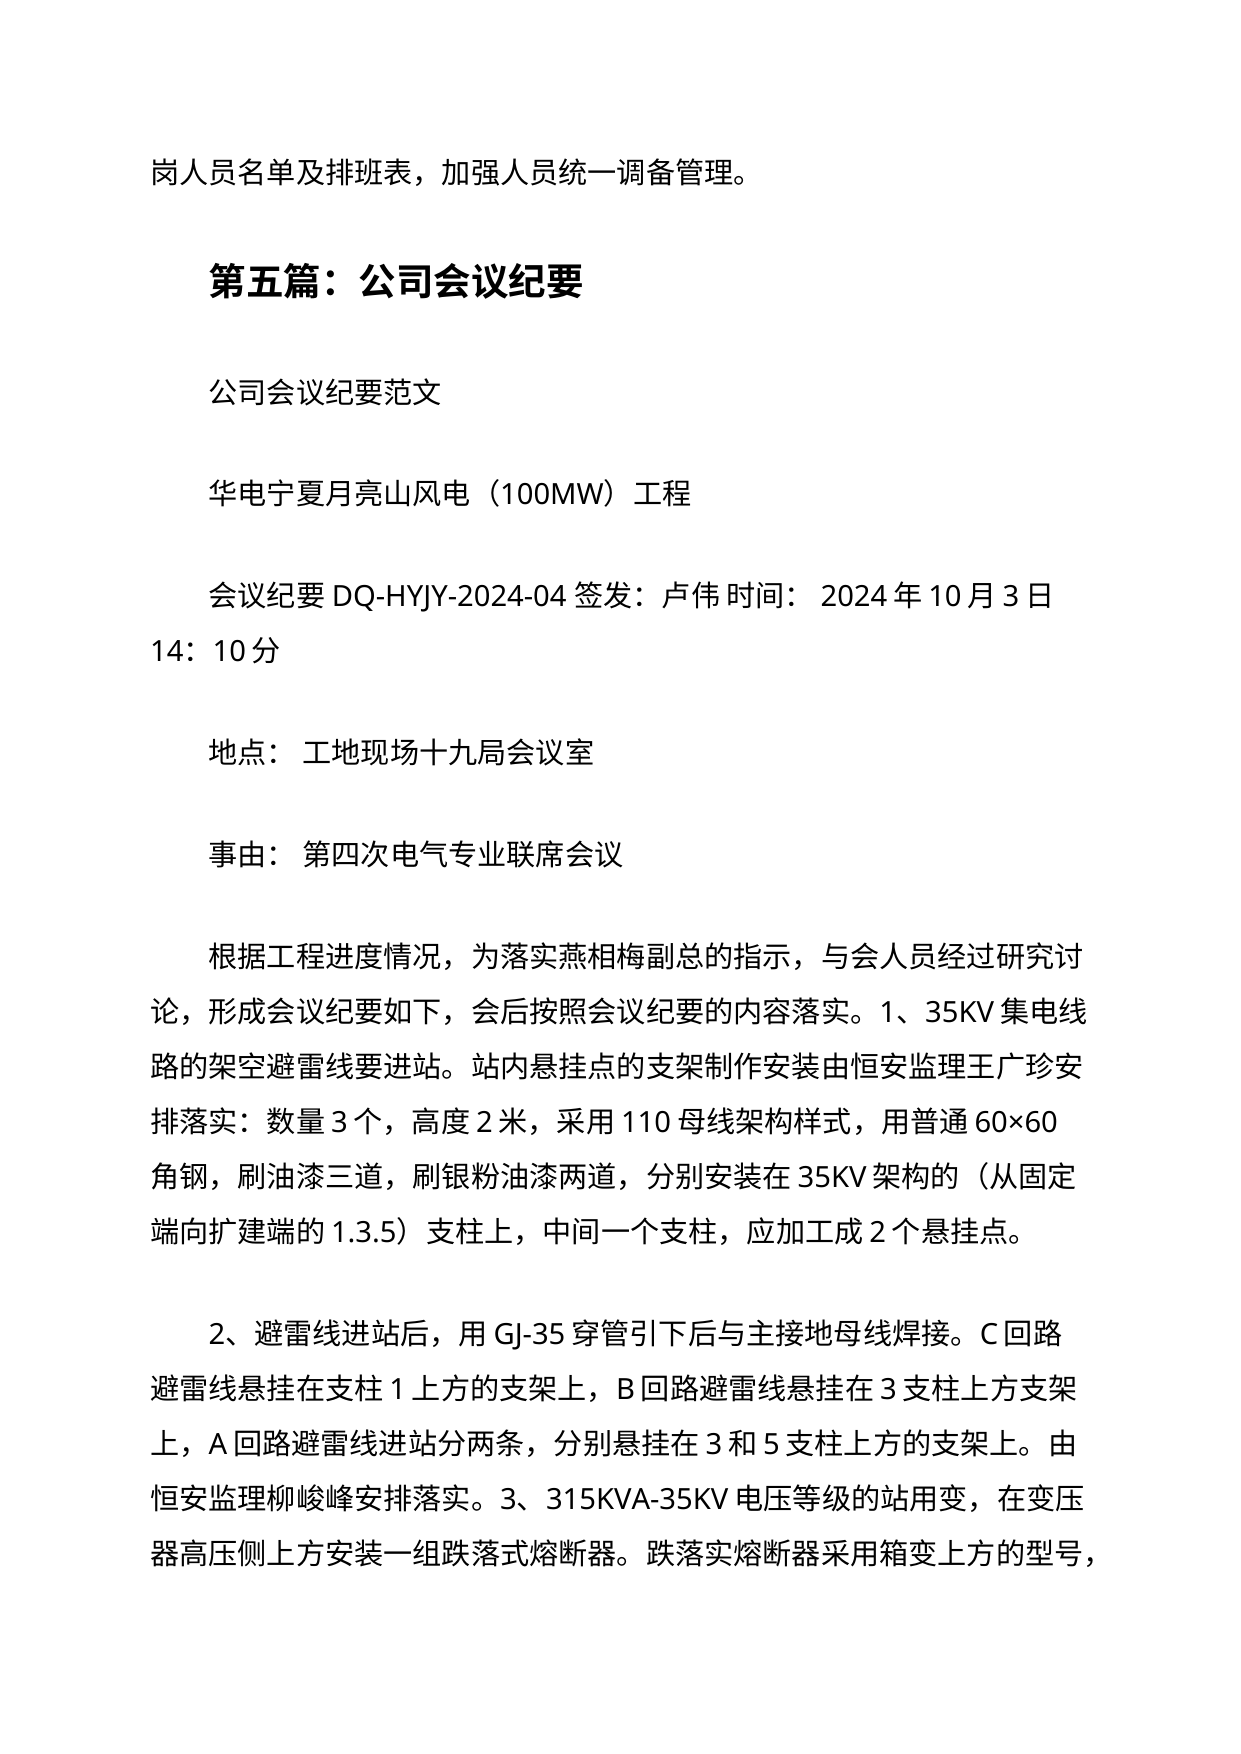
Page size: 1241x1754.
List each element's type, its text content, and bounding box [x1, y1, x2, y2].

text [150, 1310, 1090, 1572]
text 根据工程进度情况，为落实燕相梅副总的指示，与会人员经过研究讨论，形成会议纪要如下，会后按照会议纪要的内容落实。1、35KV集电线路的架空避雷线要进站。站内悬挂点的支架制作安装由恒安监理王广珍安排落实：数量3个，高度2米，采用110母线架构样式，用普通60×60角钢，刷油漆三道，刷银粉油漆两道，分别安装在35KV架构的（从固定端向扩建端的1.3.5）支柱上，中间一个支柱，应加工成2个悬挂点。 [150, 933, 1090, 1251]
text 地点： 工地现场十九局会议室 [150, 730, 1090, 772]
text 事由： 第四次电气专业联席会议 [150, 832, 1090, 874]
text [150, 150, 1090, 192]
text 华电宁夏月亮山风电（100MW）工程 [150, 471, 1090, 513]
text 公司会议纪要范文 [150, 369, 1090, 411]
text 第五篇：公司会议纪要 [150, 252, 1090, 306]
text 会议纪要 DQ-HYJY-2024-04 签发：卢伟 时间： 2024年10月3日14：10分 [150, 573, 1090, 670]
